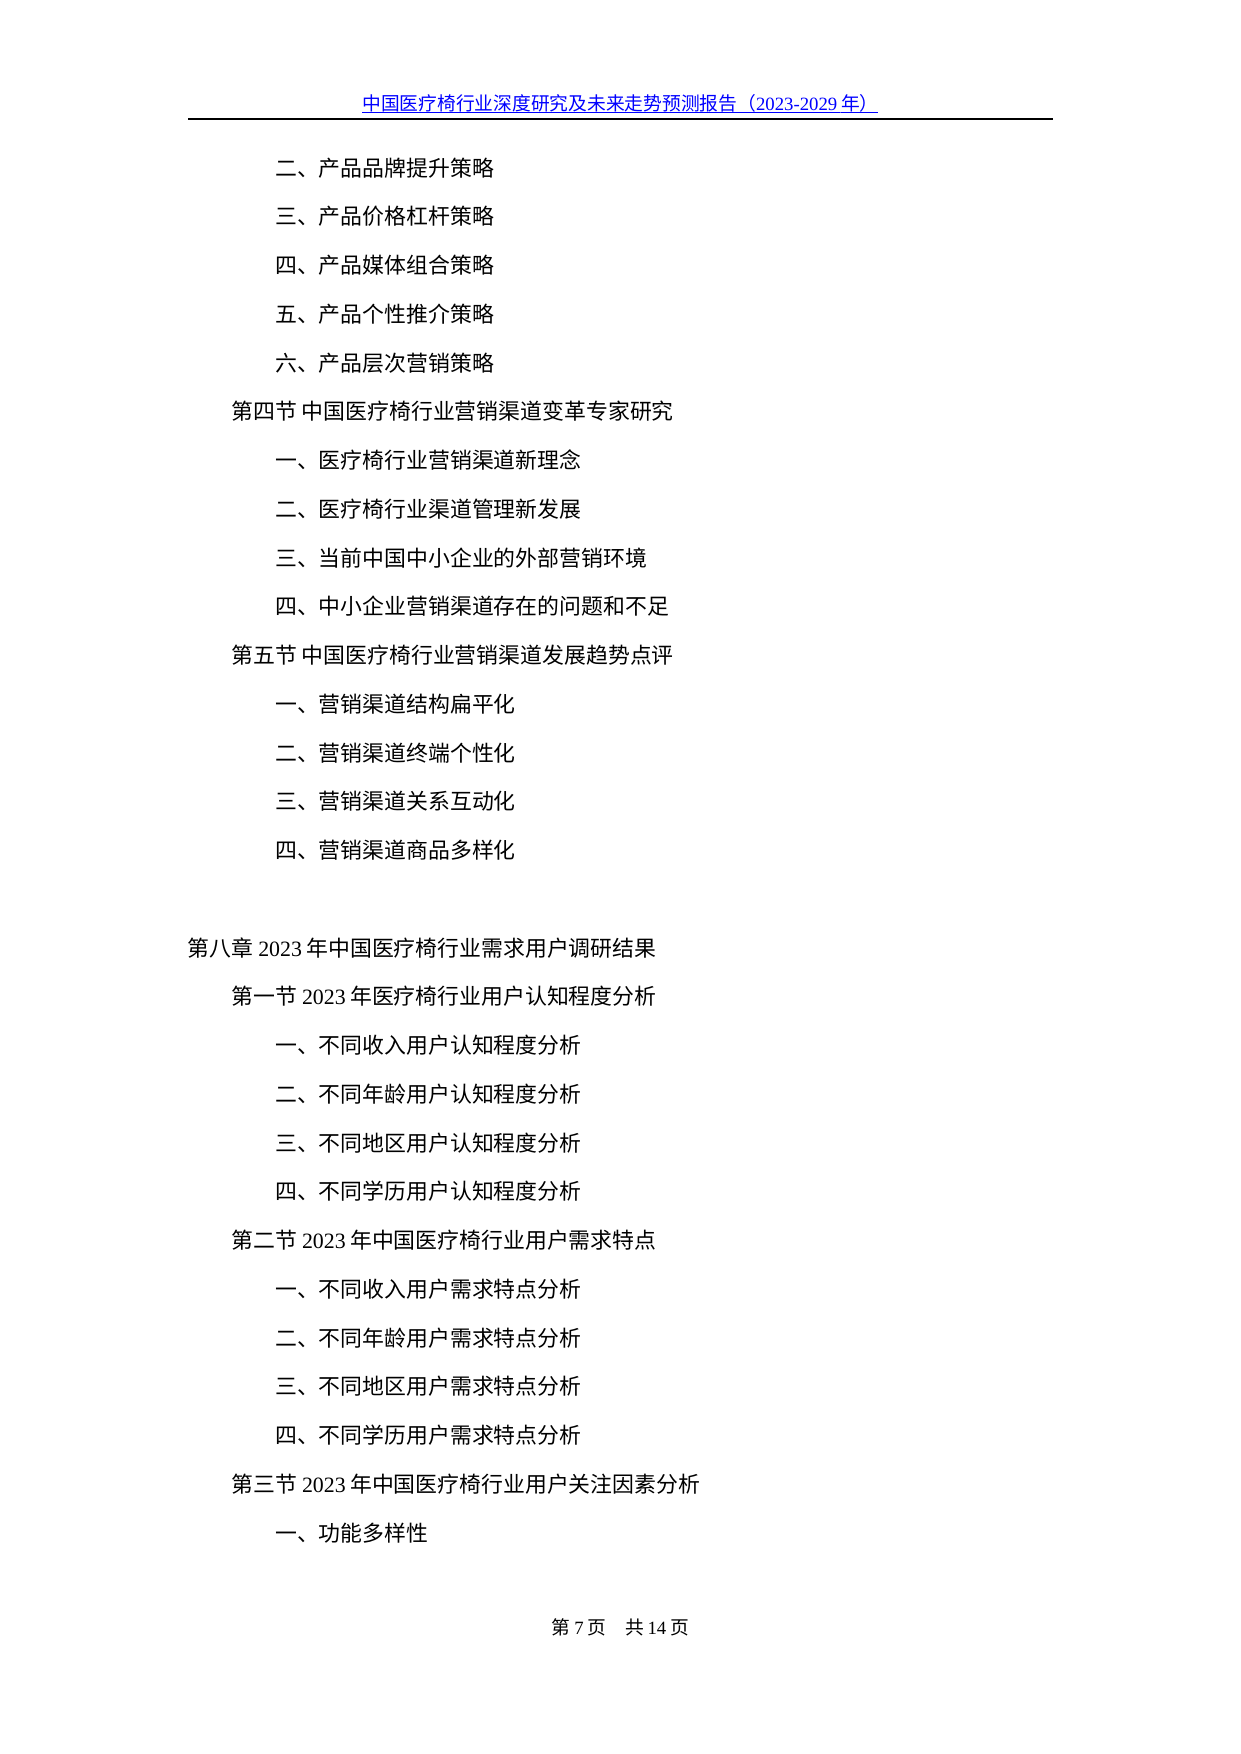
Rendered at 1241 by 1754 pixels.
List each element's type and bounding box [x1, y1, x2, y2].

text [187, 150, 1053, 1548]
